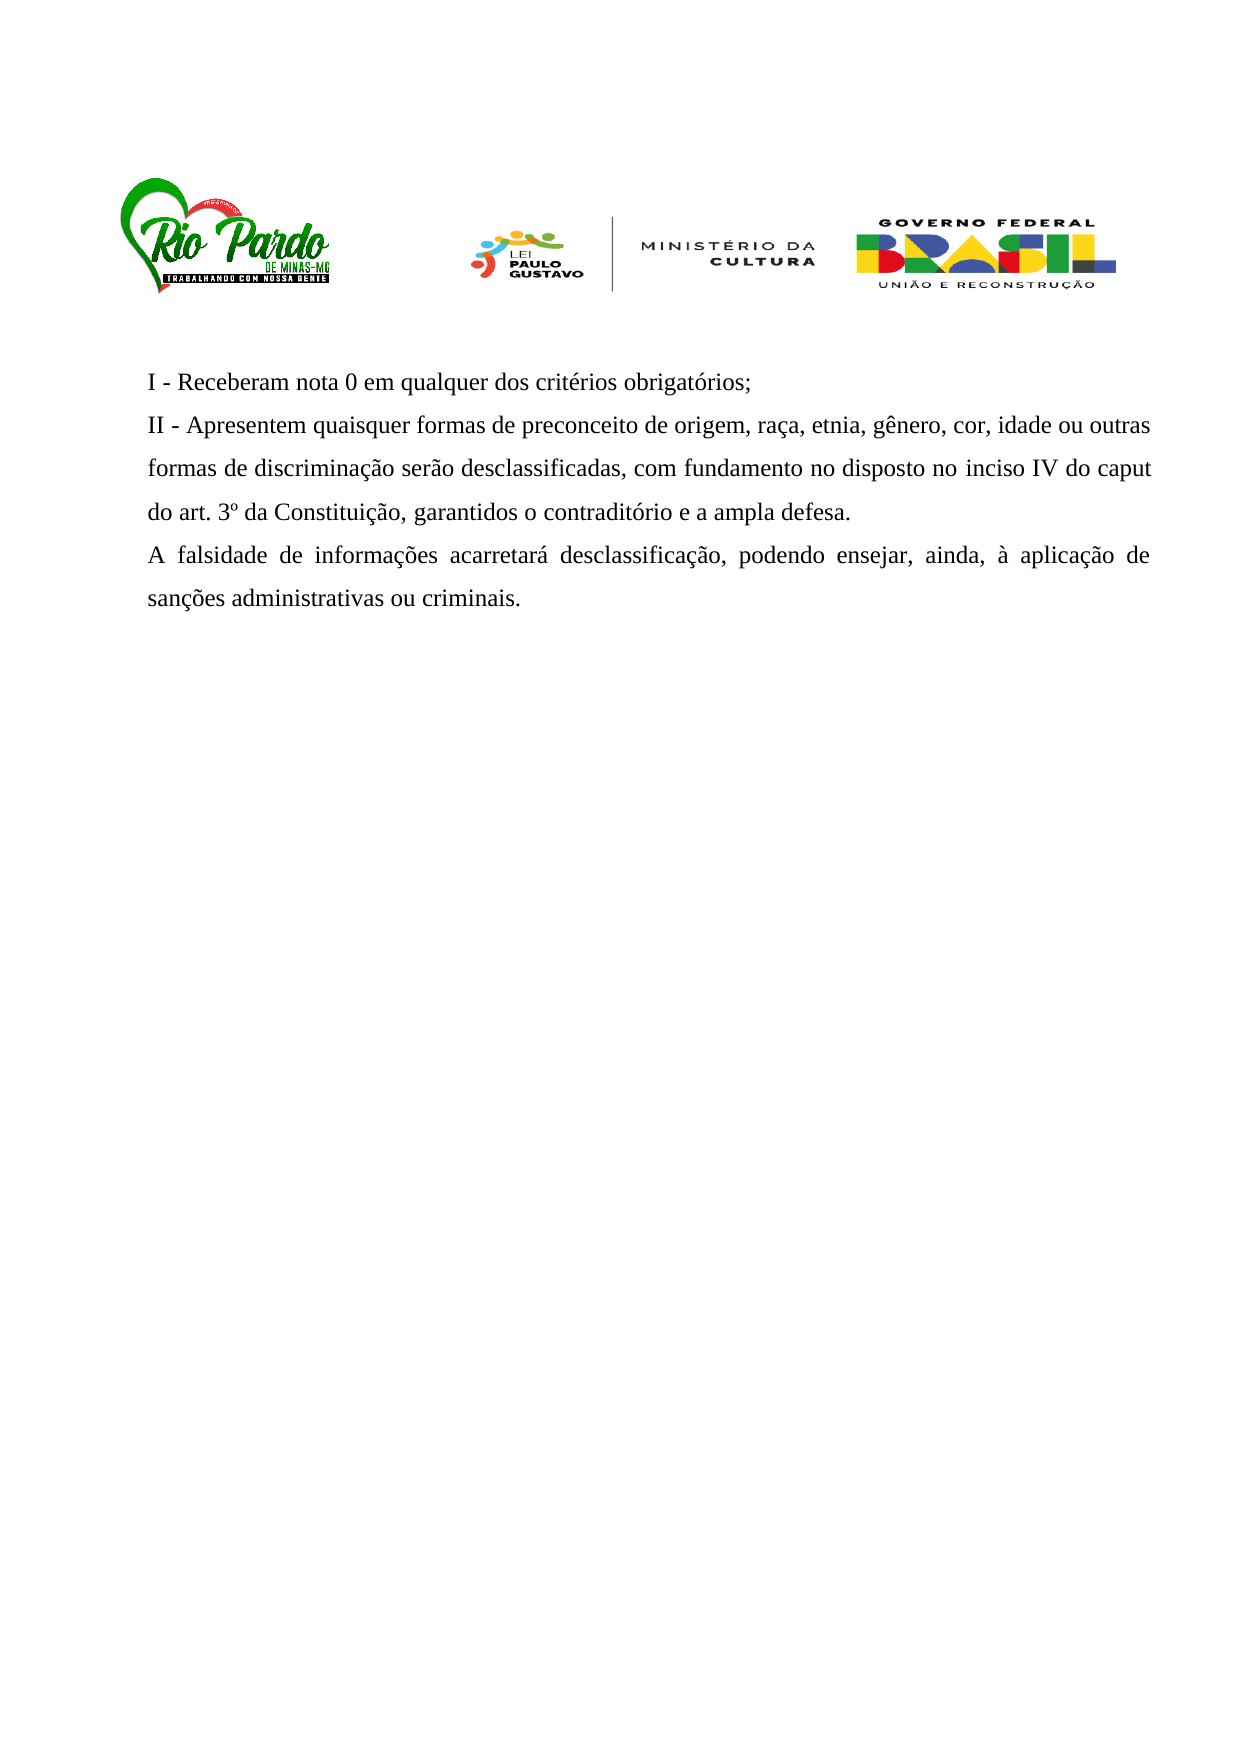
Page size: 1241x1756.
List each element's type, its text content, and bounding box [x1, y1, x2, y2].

picture [119, 178, 329, 295]
list - Receberam nota 0 em qualquer dos critérios obrigatórios; [147, 367, 1163, 396]
list - Apresentem quaisquer formas de preconceito de origem, raça, etnia, gênero, cor, idade ou outras formas de discriminação serão desclassificadas, com fundamento no disposto no inciso IV do caput do art. 3º da Constituição, garantidos o contraditório e a ampla defesa. [147, 410, 1152, 525]
text A falsidade de informações acarretará desclassificação, podendo ensejar, ainda, à aplicação de sanções administrativas ou criminais. [147, 540, 1151, 612]
picture [470, 216, 1116, 292]
